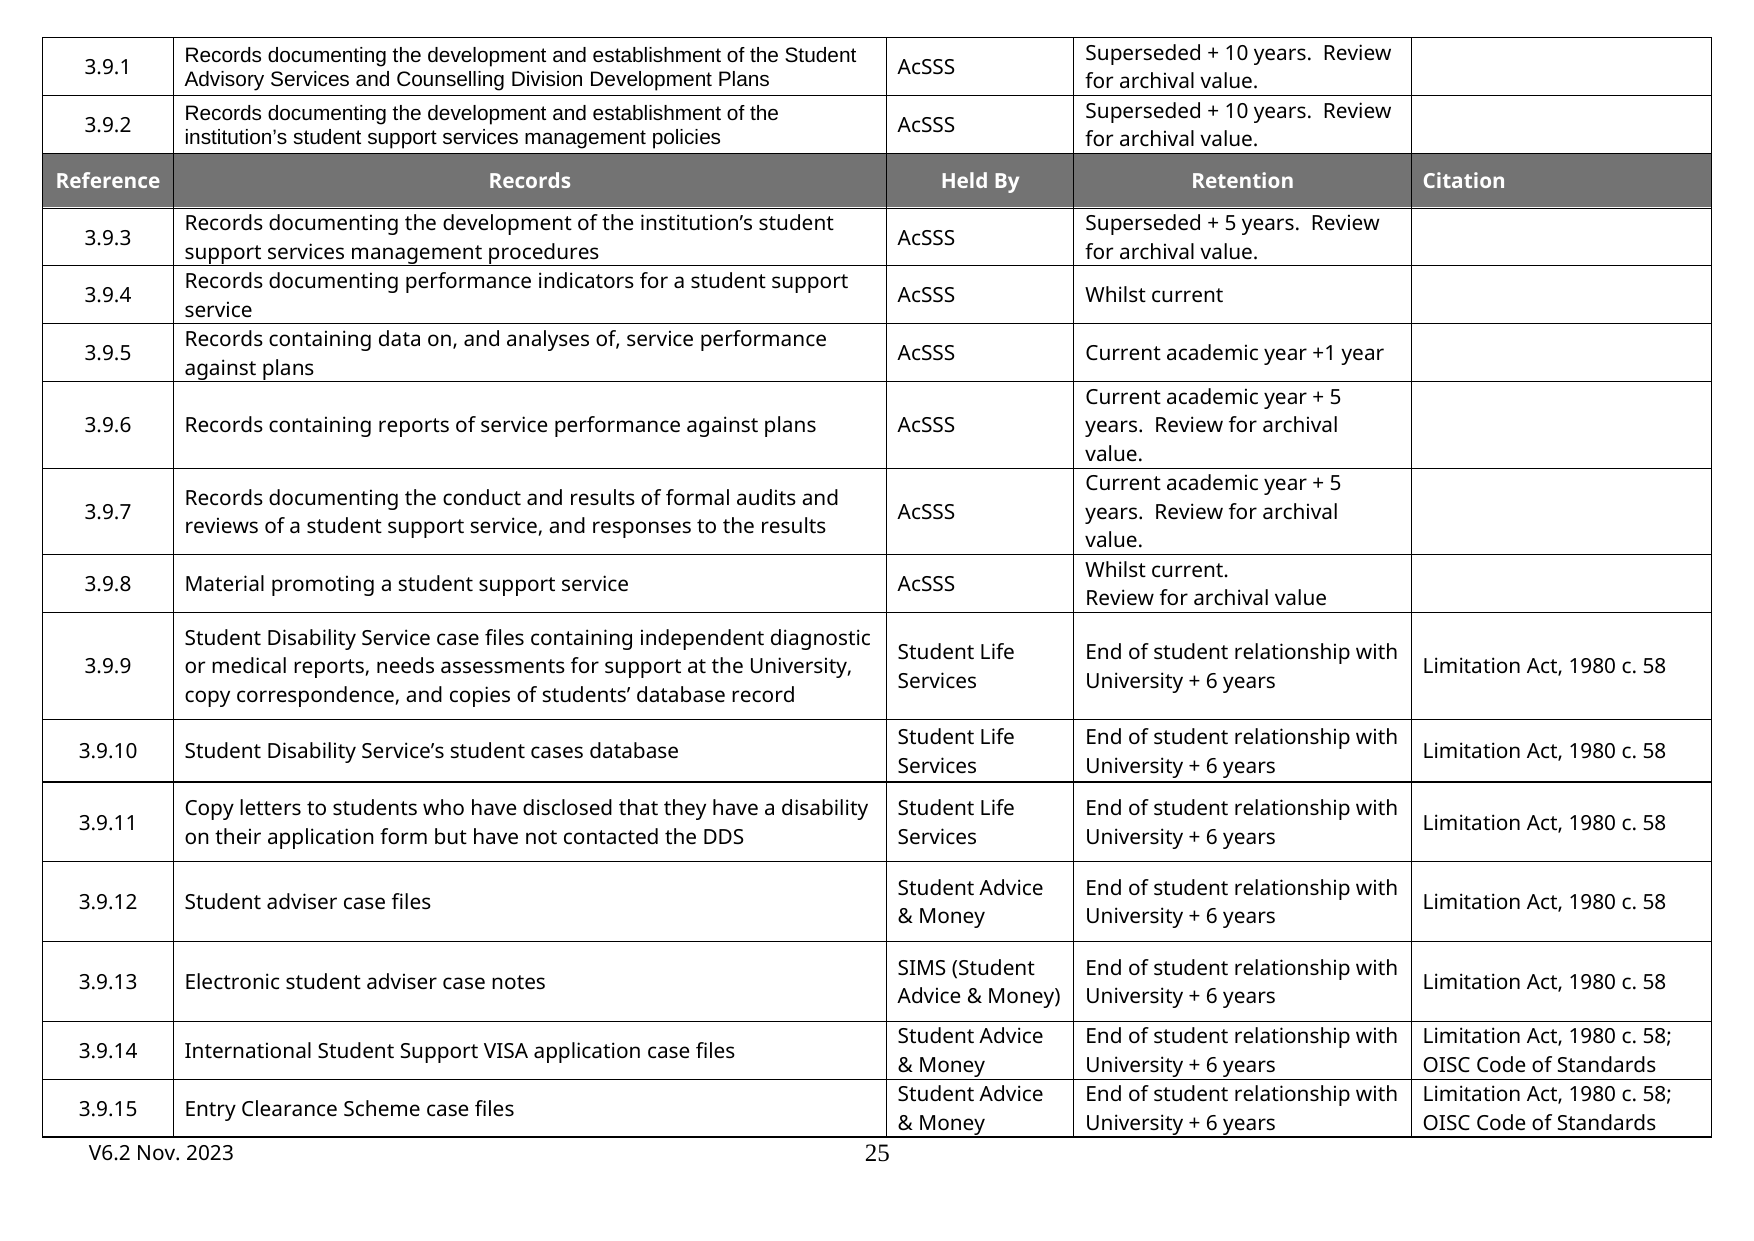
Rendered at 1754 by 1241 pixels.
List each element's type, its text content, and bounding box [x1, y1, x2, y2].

table_cell AcSSS [887, 266, 1073, 323]
table_cell End of student relationship with University + 6 years [1074, 1022, 1411, 1078]
table_cell [1412, 324, 1711, 381]
table_cell Student Life Services [887, 613, 1073, 719]
table_cell AcSSS [887, 38, 1073, 95]
table_cell End of student relationship with University + 6 years [1074, 1080, 1411, 1136]
table_cell Limitation Act, 1980 c. 58 [1412, 613, 1711, 719]
table_cell Records documenting the development and establishment of the institution’s student support services management policies [174, 96, 886, 153]
table_cell [1412, 209, 1711, 265]
table_cell Student Advice & Money [887, 1080, 1073, 1136]
table_cell Held By [887, 154, 1073, 207]
table_cell Limitation Act, 1980 c. 58 [1412, 783, 1711, 861]
table_cell 3.9.8 [43, 555, 173, 612]
table_cell Student Disability Service’s student cases database [174, 720, 886, 781]
table_cell [1412, 382, 1711, 467]
table_cell 3.9.2 [43, 96, 173, 153]
table_cell AcSSS [887, 209, 1073, 265]
table_cell 3.9.6 [43, 382, 173, 467]
table_cell Whilst current [1074, 266, 1411, 323]
table_cell Whilst current. Review for archival value [1074, 555, 1411, 612]
table_cell 3.9.3 [43, 209, 173, 265]
table_cell SIMS (Student Advice & Money) [887, 942, 1073, 1021]
table_cell Student Life Services [887, 783, 1073, 861]
table_cell AcSSS [887, 382, 1073, 467]
table_cell Student Advice & Money [887, 1022, 1073, 1078]
table_cell Limitation Act, 1980 c. 58 [1412, 720, 1711, 781]
table_cell 3.9.1 [43, 38, 173, 95]
table_cell Records documenting performance indicators for a student support service [174, 266, 886, 323]
table_cell Limitation Act, 1980 c. 58; OISC Code of Standards [1412, 1022, 1711, 1078]
table_cell Student Disability Service case files containing independent diagnostic or medical reports, needs assessments for support at the University, copy correspondence, and copies of students’ database record [174, 613, 886, 719]
table_cell [1412, 38, 1711, 95]
table_cell 3.9.4 [43, 266, 173, 323]
table_cell Retention [1074, 154, 1411, 207]
table_cell Current academic year + 5 years. Review for archival value. [1074, 469, 1411, 554]
table_cell Entry Clearance Scheme case files [174, 1080, 886, 1136]
table_cell 3.9.7 [43, 469, 173, 554]
table_cell AcSSS [887, 96, 1073, 153]
table_cell Limitation Act, 1980 c. 58 [1412, 862, 1711, 941]
table_cell AcSSS [887, 469, 1073, 554]
table_cell Student Advice & Money [887, 862, 1073, 941]
table_cell AcSSS [887, 555, 1073, 612]
table_cell Limitation Act, 1980 c. 58; OISC Code of Standards [1412, 1080, 1711, 1136]
table_cell End of student relationship with University + 6 years [1074, 942, 1411, 1021]
table_cell [1412, 555, 1711, 612]
table_cell Limitation Act, 1980 c. 58 [1412, 942, 1711, 1021]
table_cell [1412, 96, 1711, 153]
table_cell Records [174, 154, 886, 207]
table_cell Records documenting the conduct and results of formal audits and reviews of a student support service, and responses to the results [174, 469, 886, 554]
table_cell International Student Support VISA application case files [174, 1022, 886, 1078]
table_cell Electronic student adviser case notes [174, 942, 886, 1021]
table_cell Citation [1412, 154, 1711, 207]
table_cell Superseded + 5 years. Review for archival value. [1074, 209, 1411, 265]
table_cell End of student relationship with University + 6 years [1074, 720, 1411, 781]
table_cell Copy letters to students who have disclosed that they have a disability on their application form but have not contacted the DDS [174, 783, 886, 861]
table_cell [1412, 469, 1711, 554]
table_cell Records documenting the development and establishment of the Student Advisory Services and Counselling Division Development Plans [174, 38, 886, 95]
table_cell Records documenting the development of the institution’s student support services management procedures [174, 209, 886, 265]
table_cell Records containing data on, and analyses of, service performance against plans [174, 324, 886, 381]
table_cell 3.9.12 [43, 862, 173, 941]
table_cell 3.9.13 [43, 942, 173, 1021]
table_cell End of student relationship with University + 6 years [1074, 862, 1411, 941]
table_cell Current academic year +1 year [1074, 324, 1411, 381]
table_cell 3.9.14 [43, 1022, 173, 1078]
table_cell Current academic year + 5 years. Review for archival value. [1074, 382, 1411, 467]
table_cell 3.9.15 [43, 1080, 173, 1136]
table_cell 3.9.10 [43, 720, 173, 781]
table_cell Student adviser case files [174, 862, 886, 941]
table_cell 3.9.9 [43, 613, 173, 719]
table_cell 3.9.5 [43, 324, 173, 381]
table_cell 3.9.11 [43, 783, 173, 861]
table_cell End of student relationship with University + 6 years [1074, 613, 1411, 719]
table_cell Student Life Services [887, 720, 1073, 781]
table_cell Material promoting a student support service [174, 555, 886, 612]
table_cell Superseded + 10 years. Review for archival value. [1074, 38, 1411, 95]
table_cell [1412, 266, 1711, 323]
table_cell End of student relationship with University + 6 years [1074, 783, 1411, 861]
table_cell Superseded + 10 years. Review for archival value. [1074, 96, 1411, 153]
table_cell Reference [43, 154, 173, 207]
table_cell AcSSS [887, 324, 1073, 381]
table_cell Records containing reports of service performance against plans [174, 382, 886, 467]
